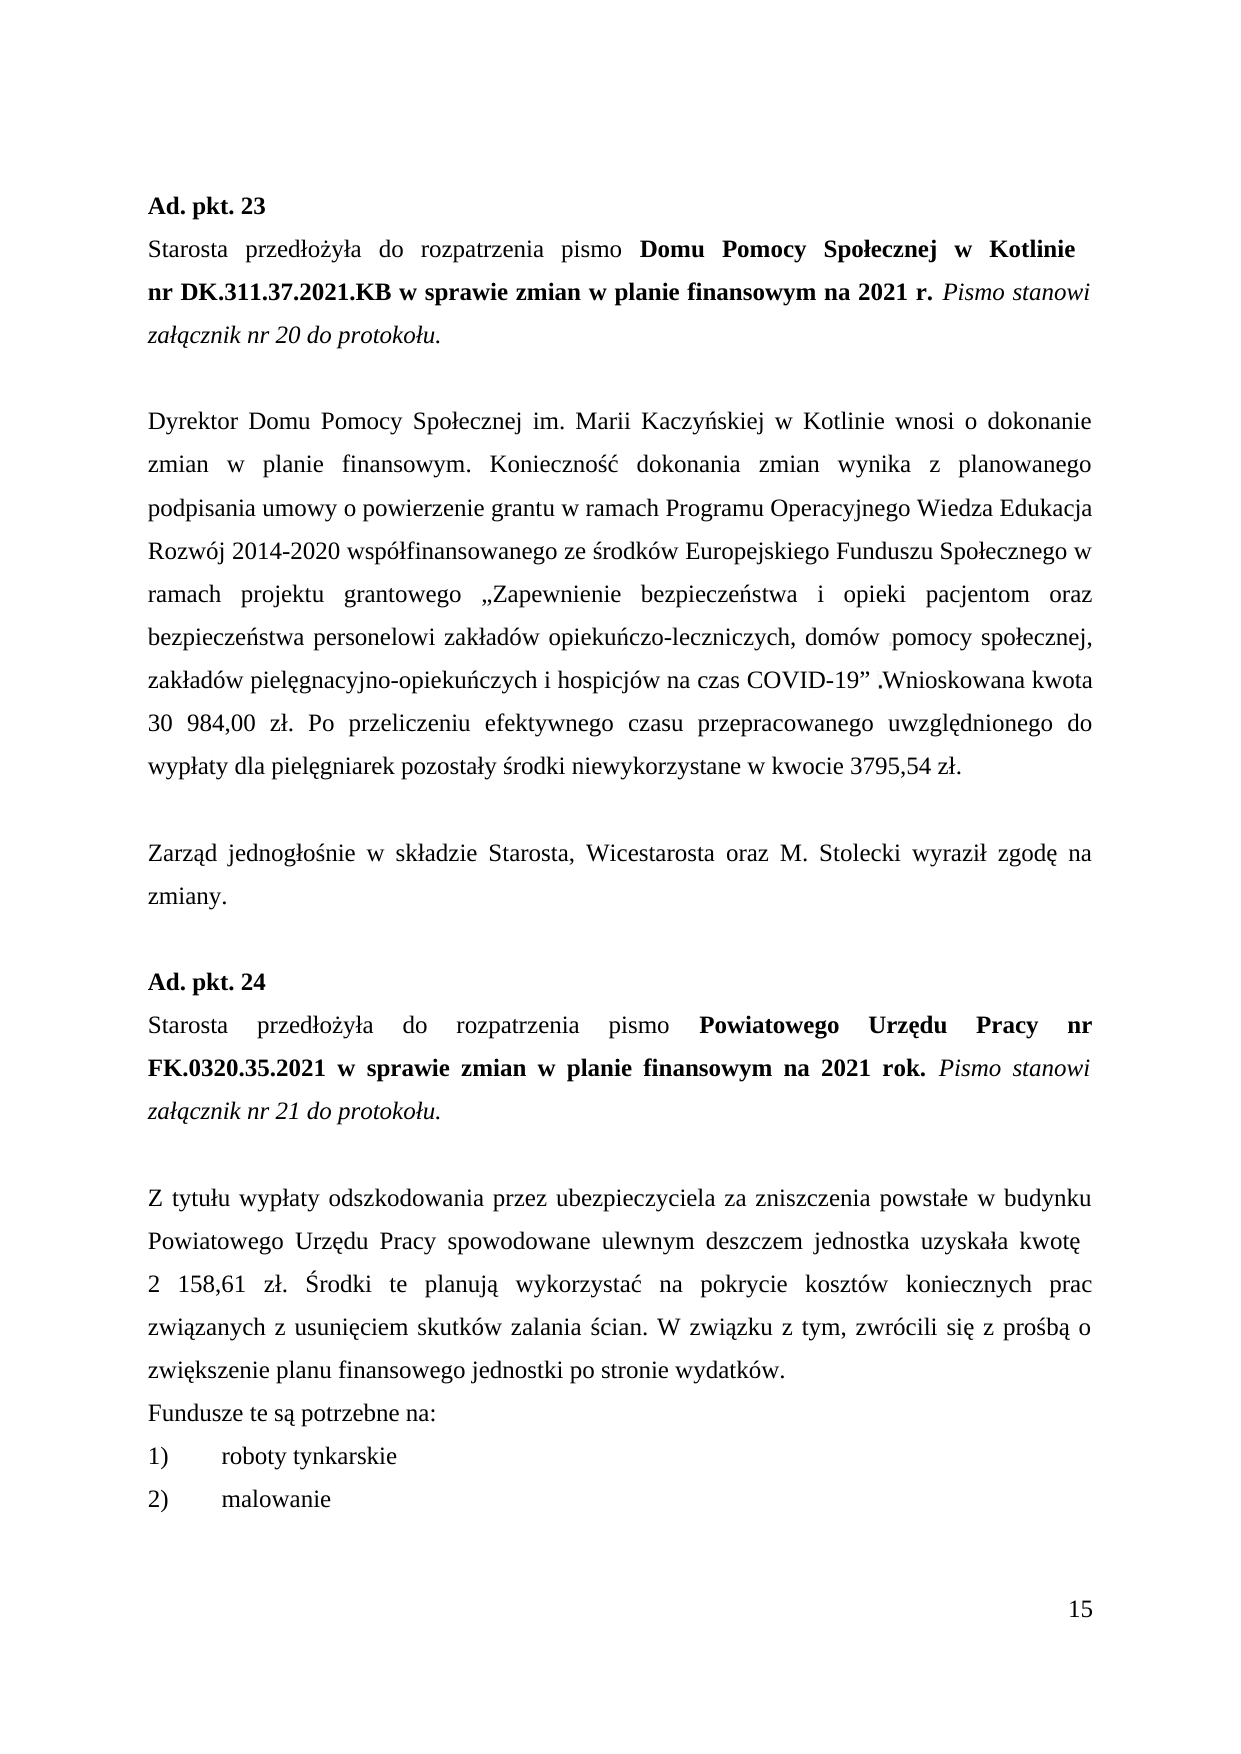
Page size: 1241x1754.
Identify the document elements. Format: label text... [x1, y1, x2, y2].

text Zarząd jednogłośnie w składzie Starosta, Wicestarosta oraz M. Stolecki wyraził zgodę na zmiany. [148, 838, 1093, 909]
picture [877, 671, 883, 689]
text Dyrektor Domu Pomocy Społecznej im. Marii Kaczyńskiej w Kotlinie wnosi o dokonanie zmian w planie finansowym. Konieczność dokonania zmian wynika z planowanego podpisania umowy o powierzenie grantu w ramach Programu Operacyjnego Wiedza Edukacja Rozwój 2014-2020 współfinansowanego ze środków Europejskiego Funduszu Społecznego w ramach projektu grantowego „Zapewnienie bezpieczeństwa i opieki pacjentom oraz bezpieczeństwa personelowi zakładów opiekuńczo-leczniczych, domów pomocy społecznej, zakładów pielęgnacyjno-opiekuńczych i hospicjów na czas COVID-19” Wnioskowana kwota 30 984,00 zł. Po przeliczeniu efektywnego czasu przepracowanego uwzględnionego do wypłaty dla pielęgniarek pozostały środki niewykorzystane w kwocie 3795,54 zł. [148, 406, 1093, 780]
text Starosta przedłożyła do rozpatrzenia pismo Powiatowego Urzędu Pracy nr FK.0320.35.2021 w sprawie zmian w planie finansowym na 2021 rok. Pismo stanowi załącznik nr 21 do protokołu. [148, 1010, 1093, 1125]
text Fundusze te są potrzebne na: [148, 1398, 1093, 1427]
text 2) malowanie [148, 1484, 1093, 1513]
text Ad. pkt. 24 [148, 967, 1093, 996]
text Ad. pkt. 23 [148, 191, 1093, 219]
text Z tytułu wypłaty odszkodowania przez ubezpieczyciela za zniszczenia powstałe w budynku Powiatowego Urzędu Pracy spowodowane ulewnym deszczem jednostka uzyskała kwotę 2 158,61 zł. Środki te planują wykorzystać na pokrycie kosztów koniecznych prac związanych z usunięciem skutków zalania ścian. W związku z tym, zwrócili się z prośbą o zwiększenie planu finansowego jednostki po stronie wydatków. [148, 1183, 1093, 1384]
text 1) roboty tynkarskie [148, 1441, 1093, 1470]
text Starosta przedłożyła do rozpatrzenia pismo Domu Pomocy Społecznej w Kotlinie nr DK.311.37.2021.KB w sprawie zmian w planie finansowym na 2021 r. Pismo stanowi załącznik nr 20 do protokołu. [148, 234, 1093, 349]
